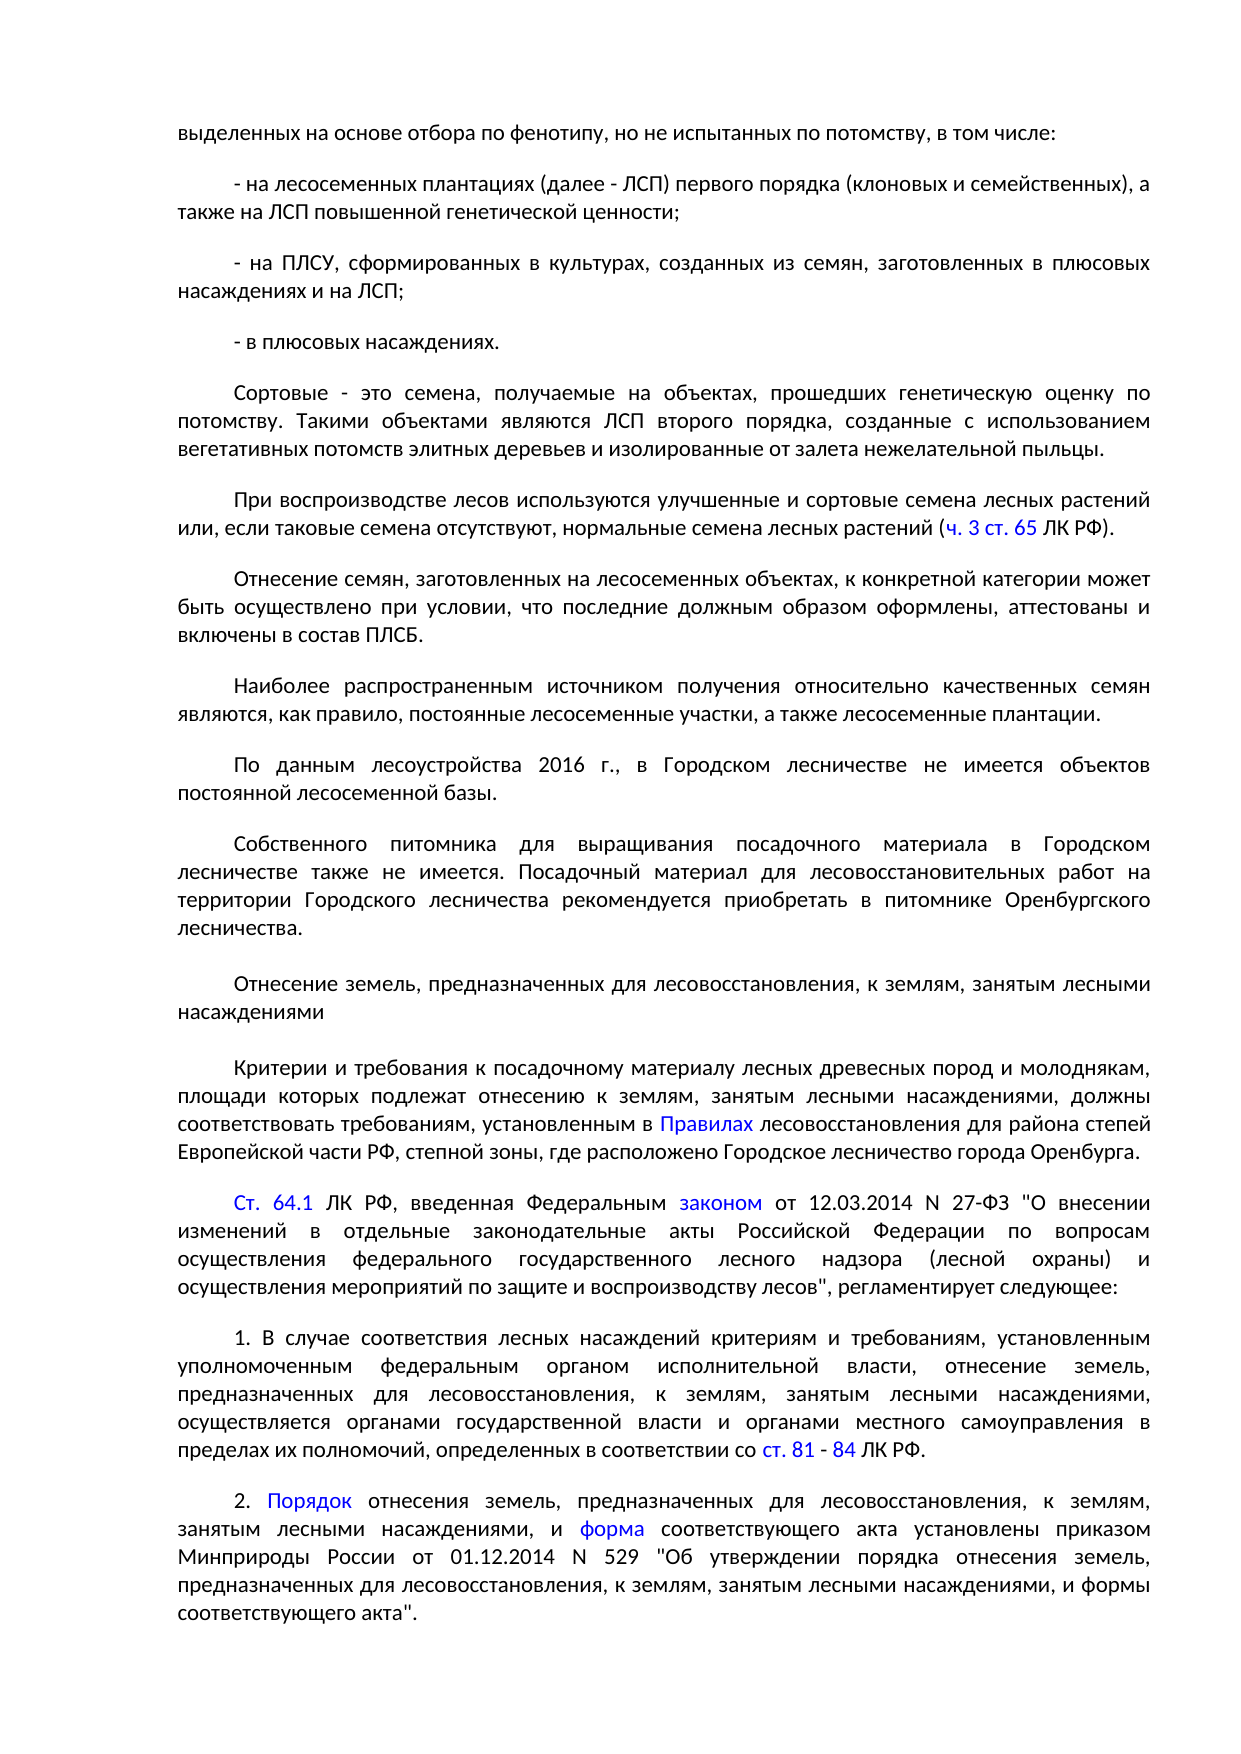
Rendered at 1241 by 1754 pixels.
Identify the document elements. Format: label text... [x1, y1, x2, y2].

text Собственного питомника для выращивания посадочного материала в Городском лесничестве также не имеется. Посадочный материал для лесовосстановительных работ на территории Городского лесничества рекомендуется приобретать в питомнике Оренбургского лесничества. [177, 829, 1152, 941]
text Сортовые - это семена, получаемые на объектах, прошедших генетическую оценку по потомству. Такими объектами являются ЛСП второго порядка, созданные с использованием вегетативных потомств элитных деревьев и изолированные от залета нежелательной пыльцы. [177, 378, 1152, 462]
text Наиболее распространенным источником получения относительно качественных семян являются, как правило, постоянные лесосеменные участки, а также лесосеменные плантации. [177, 671, 1152, 727]
text Критерии и требования к посадочному материалу лесных древесных пород и молоднякам, площади которых подлежат отнесению к землям, занятым лесными насаждениями, должны соответствовать требованиям, установленным в Правилах лесовосстановления для района степей Европейской части РФ, степной зоны, где расположено Городское лесничество города Оренбурга. [177, 1053, 1152, 1165]
text - на лесосеменных плантациях (далее - ЛСП) первого порядка (клоновых и семейственных), а также на ЛСП повышенной генетической ценности; [177, 169, 1152, 225]
text 1. В случае соответствия лесных насаждений критериям и требованиям, установленным уполномоченным федеральным органом исполнительной власти, отнесение земель, предназначенных для лесовосстановления, к землям, занятым лесными насаждениями, осуществляется органами государственной власти и органами местного самоуправления в пределах их полномочий, определенных в соответствии со ст. 81 - 84 ЛК РФ. [177, 1323, 1152, 1463]
text 2. Порядок отнесения земель, предназначенных для лесовосстановления, к землям, занятым лесными насаждениями, и форма соответствующего акта установлены приказом Минприроды России от 01.12.2014 N 529 "Об утверждении порядка отнесения земель, предназначенных для лесовосстановления, к землям, занятым лесными насаждениями, и формы соответствующего акта". [177, 1486, 1152, 1626]
text Отнесение земель, предназначенных для лесовосстановления, к землям, занятым лесными насаждениями [177, 969, 1152, 1025]
text - в плюсовых насаждениях. [177, 327, 1152, 355]
text Ст. 64.1 ЛК РФ, введенная Федеральным законом от 12.03.2014 N 27-ФЗ "О внесении изменений в отдельные законодательные акты Российской Федерации по вопросам осуществления федерального государственного лесного надзора (лесной охраны) и осуществления мероприятий по защите и воспроизводству лесов", регламентирует следующее: [177, 1188, 1152, 1300]
text При воспроизводстве лесов используются улучшенные и сортовые семена лесных растений или, если таковые семена отсутствуют, нормальные семена лесных растений (ч. 3 ст. 65 ЛК РФ). [177, 485, 1152, 541]
text - на ПЛСУ, сформированных в культурах, созданных из семян, заготовленных в плюсовых насаждениях и на ЛСП; [177, 248, 1152, 304]
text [177, 118, 1152, 146]
text По данным лесоустройства 2016 г., в Городском лесничестве не имеется объектов постоянной лесосеменной базы. [177, 750, 1152, 806]
text Отнесение семян, заготовленных на лесосеменных объектах, к конкретной категории может быть осуществлено при условии, что последние должным образом оформлены, аттестованы и включены в состав ПЛСБ. [177, 564, 1152, 648]
